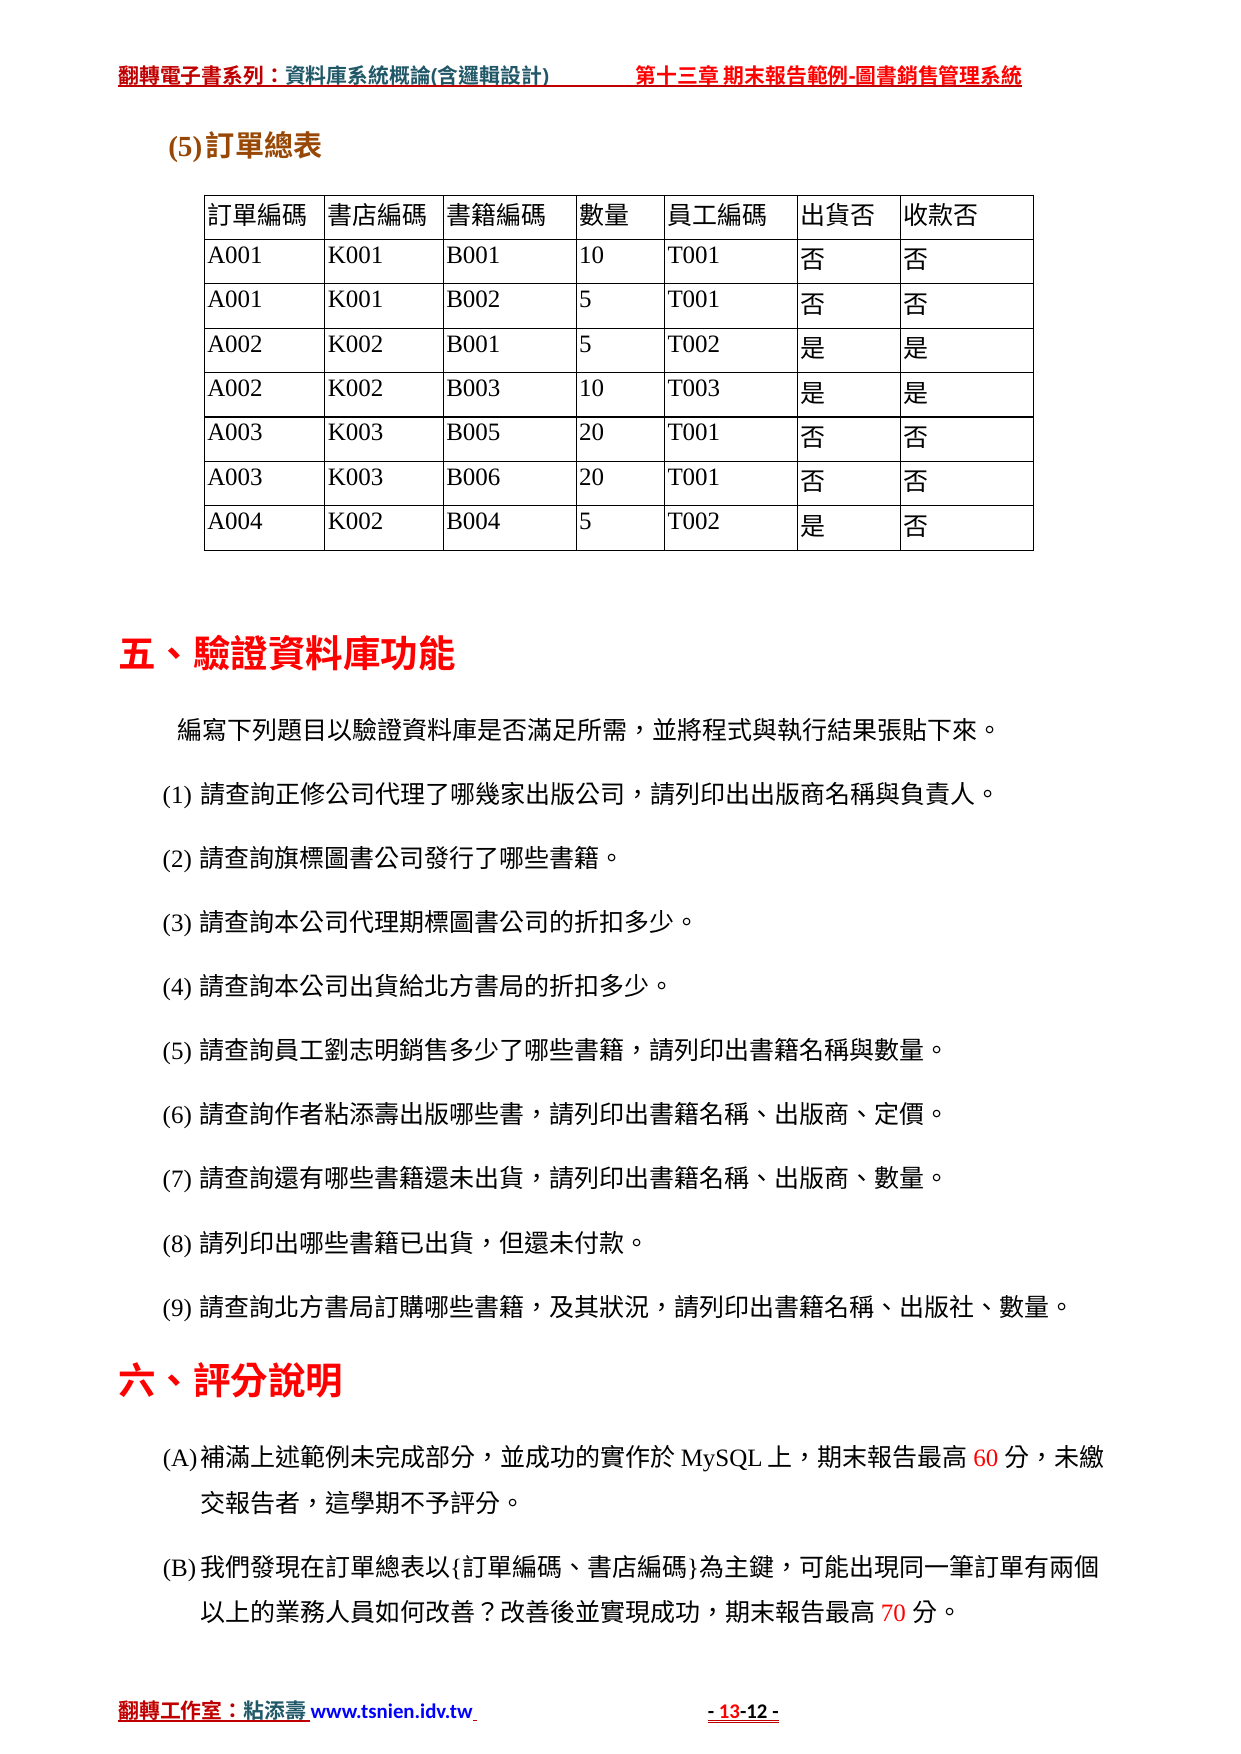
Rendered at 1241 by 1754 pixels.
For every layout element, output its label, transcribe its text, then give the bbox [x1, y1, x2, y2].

table_cell 否 [798, 284, 900, 328]
table_cell 5 [577, 329, 664, 372]
table_cell A002 [205, 373, 324, 416]
table_cell 否 [901, 462, 1033, 505]
list 請查詢作者粘添壽出版哪些書，請列印出書籍名稱、出版商、定價。 [162, 1095, 1122, 1131]
table_cell K002 [325, 506, 443, 549]
table_cell K003 [325, 462, 443, 505]
table_cell B006 [444, 462, 576, 505]
table_cell K001 [325, 240, 443, 283]
list 請查詢還有哪些書籍還未出貨，請列印出書籍名稱、出版商、數量。 [162, 1159, 1122, 1195]
table_cell 20 [577, 418, 664, 461]
table_header 出貨否 [798, 196, 900, 239]
table_cell 是 [901, 373, 1033, 416]
table_cell 否 [798, 462, 900, 505]
table_header 訂單編碼 [205, 196, 324, 239]
list 請查詢員工劉志明銷售多少了哪些書籍，請列印出書籍名稱與數量。 [162, 1031, 1122, 1067]
table_header 書店編碼 [325, 196, 443, 239]
table_cell T002 [665, 329, 797, 372]
list 請查詢正修公司代理了哪幾家出版公司，請列印出出版商名稱與負責人。 [162, 774, 1122, 811]
table_header 員工編碼 [665, 196, 797, 239]
text 六、評分說明 [118, 1351, 1122, 1405]
table_header 書籍編碼 [444, 196, 576, 239]
list 補滿上述範例未完成部分，並成功的實作於 MySQL上，期末報告最高 60 分，未繳交報告者，這學期不予評分。 [163, 1438, 1122, 1519]
list 我們發現在訂單總表以{訂單編碼、書店編碼}為主鍵，可能出現同一筆訂單有兩個以上的業務人員如何改善？改善後並實現成功，期末報告最高 70 分。 [163, 1547, 1122, 1629]
list 請查詢本公司代理期標圖書公司的折扣多少。 [162, 903, 1122, 939]
table_cell 否 [901, 284, 1033, 328]
table_cell T002 [665, 506, 797, 549]
table_cell K003 [325, 418, 443, 461]
table_cell K002 [325, 373, 443, 416]
table_cell 10 [577, 240, 664, 283]
text 編寫下列題目以驗證資料庫是否滿足所需，並將程式與執行結果張貼下來。 [118, 711, 1122, 747]
table_header 數量 [577, 196, 664, 239]
table_cell 是 [901, 329, 1033, 372]
table_cell A003 [205, 462, 324, 505]
table_cell 否 [901, 240, 1033, 283]
list 請列印出哪些書籍已出貨，但還未付款。 [162, 1223, 1122, 1259]
table_cell 5 [577, 506, 664, 549]
text 五、驗證資料庫功能 [118, 624, 1122, 678]
table_cell T001 [665, 418, 797, 461]
table_cell A002 [205, 329, 324, 372]
list 請查詢本公司出貨給北方書局的折扣多少。 [162, 967, 1122, 1003]
table_cell 10 [577, 373, 664, 416]
table_cell A003 [205, 418, 324, 461]
list 訂單總表 [168, 123, 1122, 165]
table_cell B001 [444, 240, 576, 283]
table_cell K002 [325, 329, 443, 372]
table_cell 20 [577, 462, 664, 505]
table_cell B004 [444, 506, 576, 549]
table_cell 否 [901, 506, 1033, 549]
table_cell T001 [665, 462, 797, 505]
table_cell B001 [444, 329, 576, 372]
table_cell 是 [798, 329, 900, 372]
table_header 收款否 [901, 196, 1033, 239]
list 請查詢旗標圖書公司發行了哪些書籍。 [162, 839, 1122, 875]
table_cell 是 [798, 506, 900, 549]
table_cell A001 [205, 240, 324, 283]
table_cell K001 [325, 284, 443, 328]
table_cell 否 [798, 418, 900, 461]
table_cell T001 [665, 240, 797, 283]
table_cell A001 [205, 284, 324, 328]
table_cell B003 [444, 373, 576, 416]
table_cell T001 [665, 284, 797, 328]
table_cell T003 [665, 373, 797, 416]
list 請查詢北方書局訂購哪些書籍，及其狀況，請列印出書籍名稱、出版社、數量。 [162, 1287, 1122, 1323]
table_cell 否 [901, 418, 1033, 461]
table_cell 是 [798, 373, 900, 416]
table_cell B002 [444, 284, 576, 328]
table_cell 5 [577, 284, 664, 328]
table_cell A004 [205, 506, 324, 549]
table_cell B005 [444, 418, 576, 461]
table_cell 否 [798, 240, 900, 283]
